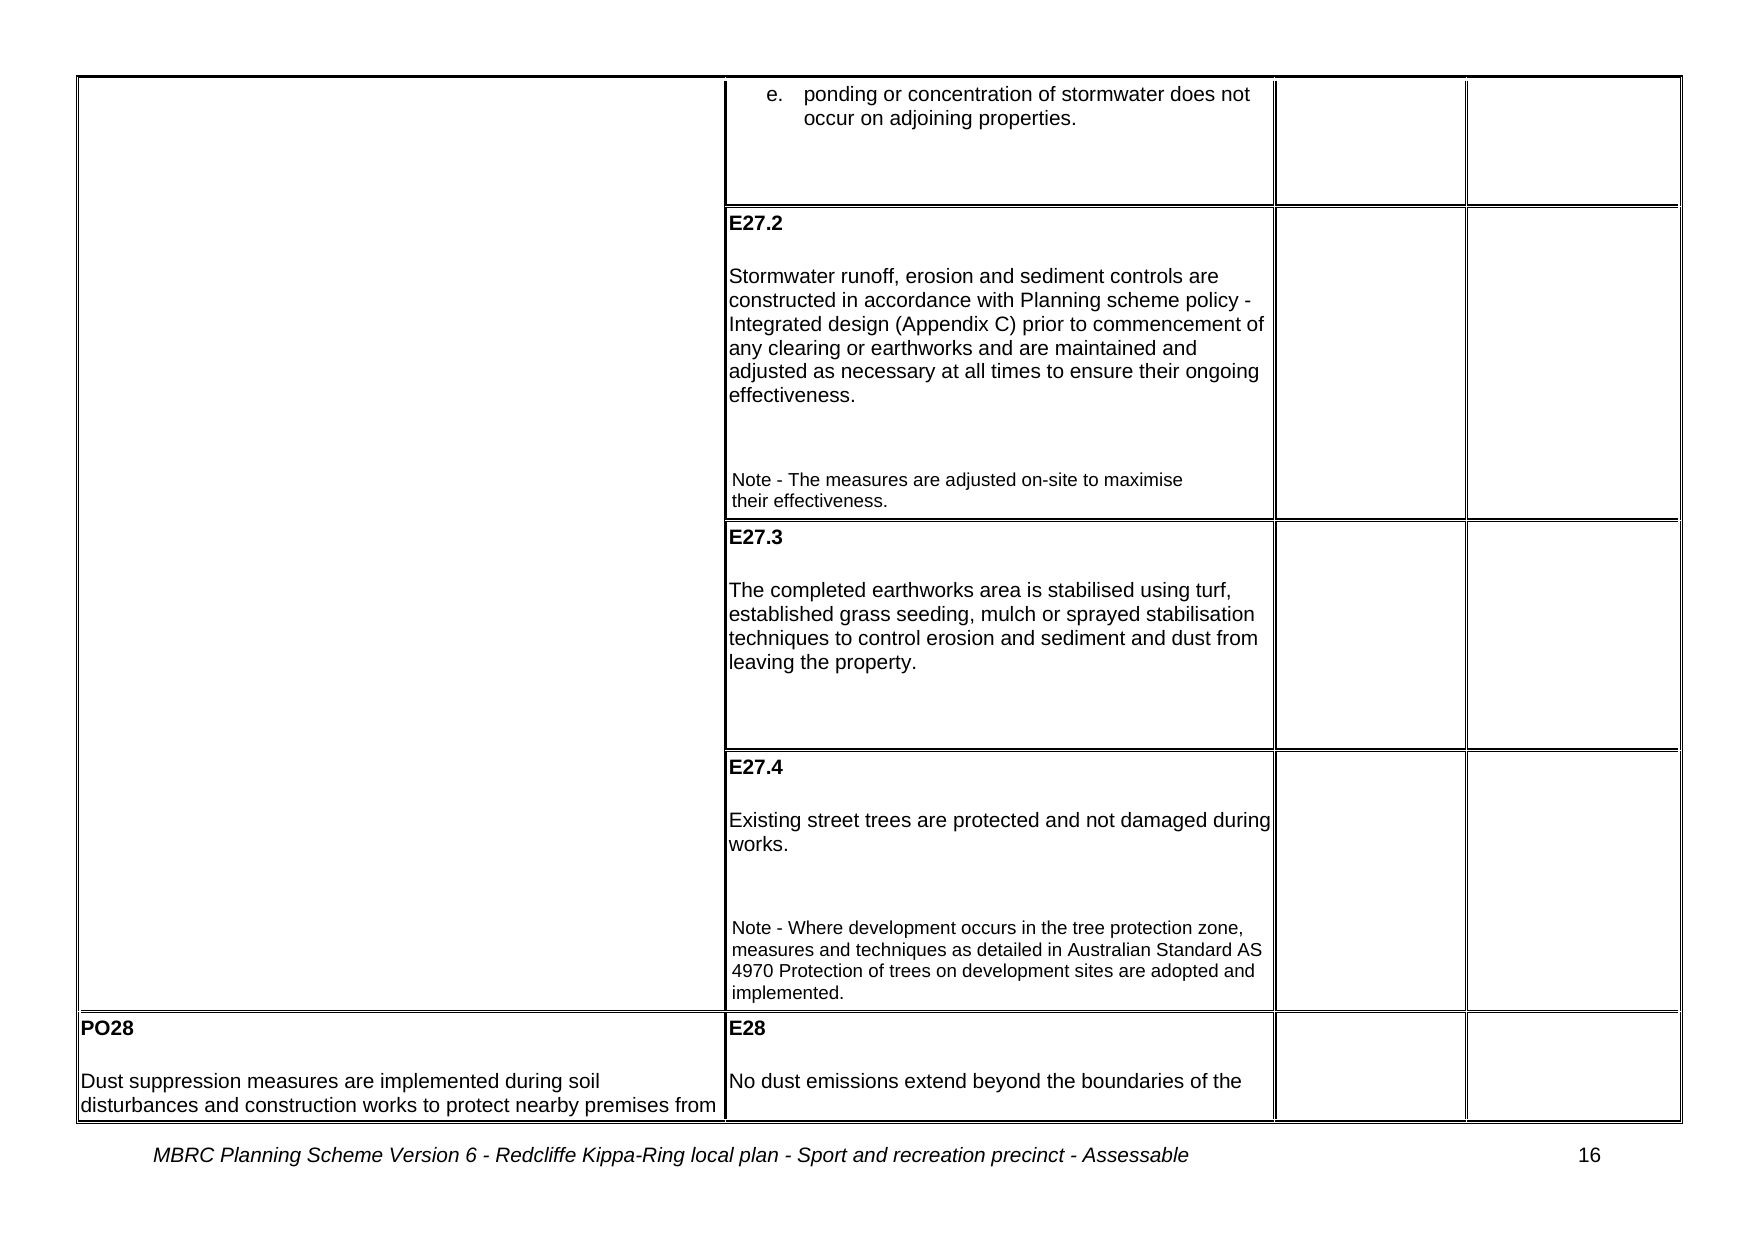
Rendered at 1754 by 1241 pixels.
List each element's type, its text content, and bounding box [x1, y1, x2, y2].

table_cell [1277, 522, 1465, 748]
table_cell E27.2 Stormwater runoff, erosion and sediment controls are constructed in accordance with Planning scheme policy - Integrated design (Appendix C) prior to commencement of any clearing or earthworks and are maintained and adjusted as necessary at all times to ensure their ongoing effectiveness. [727, 208, 1273, 518]
table_cell [1468, 518, 1680, 748]
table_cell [725, 77, 1275, 204]
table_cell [725, 1010, 1275, 1120]
table_cell E27.3 The completed earthworks area is stabilised using turf, established grass seeding, mulch or sprayed stabilisation techniques to control erosion and sediment and dust from leaving the property. [727, 522, 1273, 748]
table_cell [79, 78, 725, 1010]
table_cell [1467, 78, 1680, 204]
table_cell E27.4 Existing street trees are protected and not damaged during works. [727, 752, 1273, 1010]
table_cell [1468, 748, 1680, 1010]
table_cell [1277, 208, 1465, 518]
table_cell [1468, 204, 1680, 518]
table_cell [1467, 1010, 1681, 1120]
table_cell [1275, 78, 1467, 204]
table_cell [1277, 752, 1465, 1010]
table_cell [1275, 1013, 1467, 1120]
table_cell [77, 1010, 725, 1120]
